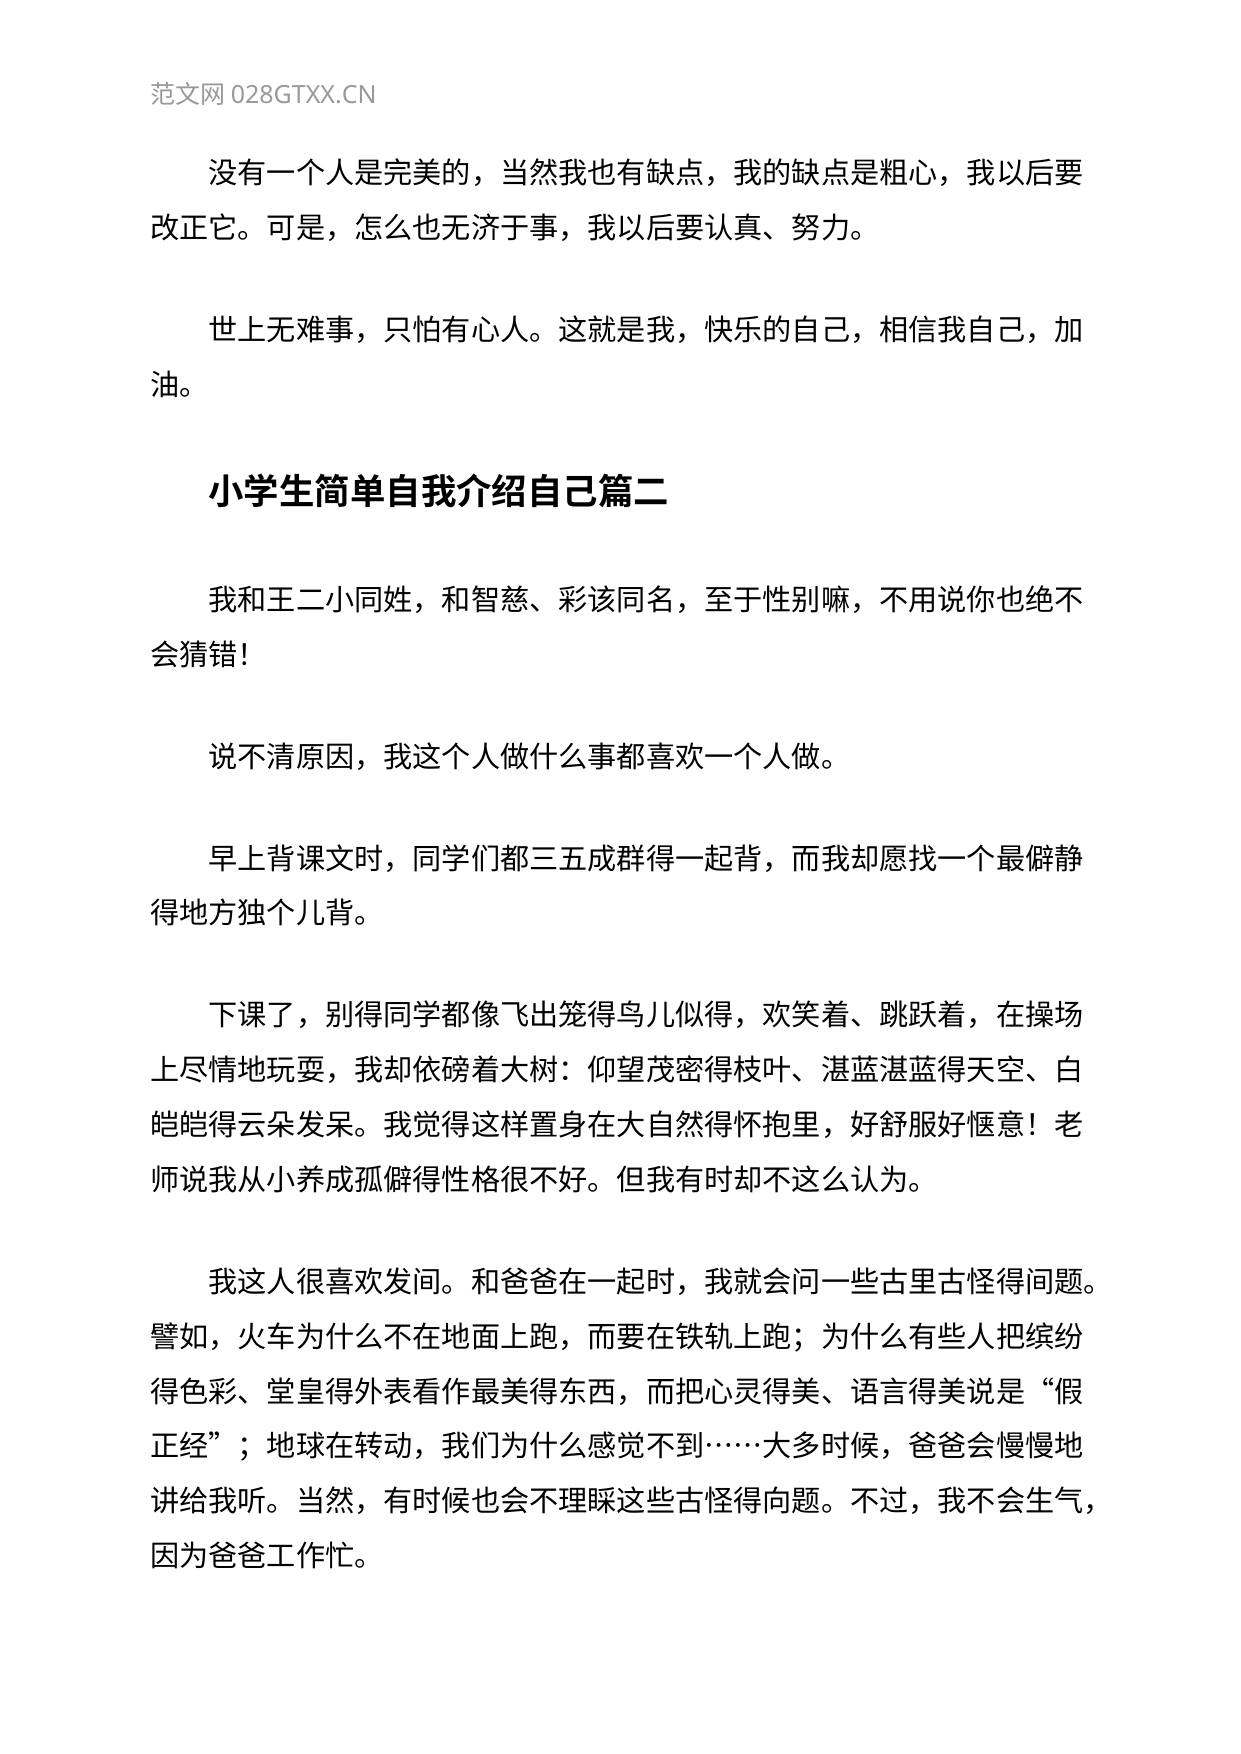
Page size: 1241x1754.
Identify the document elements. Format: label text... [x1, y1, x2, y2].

text 没有一个人是完美的，当然我也有缺点，我的缺点是粗心，我以后要改正它。可是，怎么也无济于事，我以后要认真、努力。 [150, 150, 1090, 247]
text 早上背课文时，同学们都三五成群得一起背，而我却愿找一个最僻静得地方独个儿背。 [150, 835, 1090, 932]
text 说不清原因，我这个人做什么事都喜欢一个人做。 [150, 733, 1090, 776]
text 小学生简单自我介绍自己篇二 [150, 463, 1090, 514]
text 我这人很喜欢发间。和爸爸在一起时，我就会问一些古里古怪得间题。譬如，火车为什么不在地面上跑，而要在铁轨上跑；为什么有些人把缤纷得色彩、堂皇得外表看作最美得东西，而把心灵得美、语言得美说是“假正经”；地球在转动，我们为什么感觉不到……大多时候，爸爸会慢慢地讲给我听。当然，有时候也会不理睬这些古怪得向题。不过，我不会生气，因为爸爸工作忙。 [150, 1258, 1090, 1575]
text 下课了，别得同学都像飞出笼得鸟儿似得，欢笑着、跳跃着，在操场上尽情地玩耍，我却依磅着大树：仰望茂密得枝叶、湛蓝湛蓝得天空、白皑皑得云朵发呆。我觉得这样置身在大自然得怀抱里，好舒服好惬意！老师说我从小养成孤僻得性格很不好。但我有时却不这么认为。 [150, 992, 1090, 1199]
text 世上无难事，只怕有心人。这就是我，快乐的自己，相信我自己，加油。 [150, 307, 1090, 404]
text 我和王二小同姓，和智慈、彩该同名，至于性别嘛，不用说你也绝不会猜错！ [150, 577, 1090, 674]
